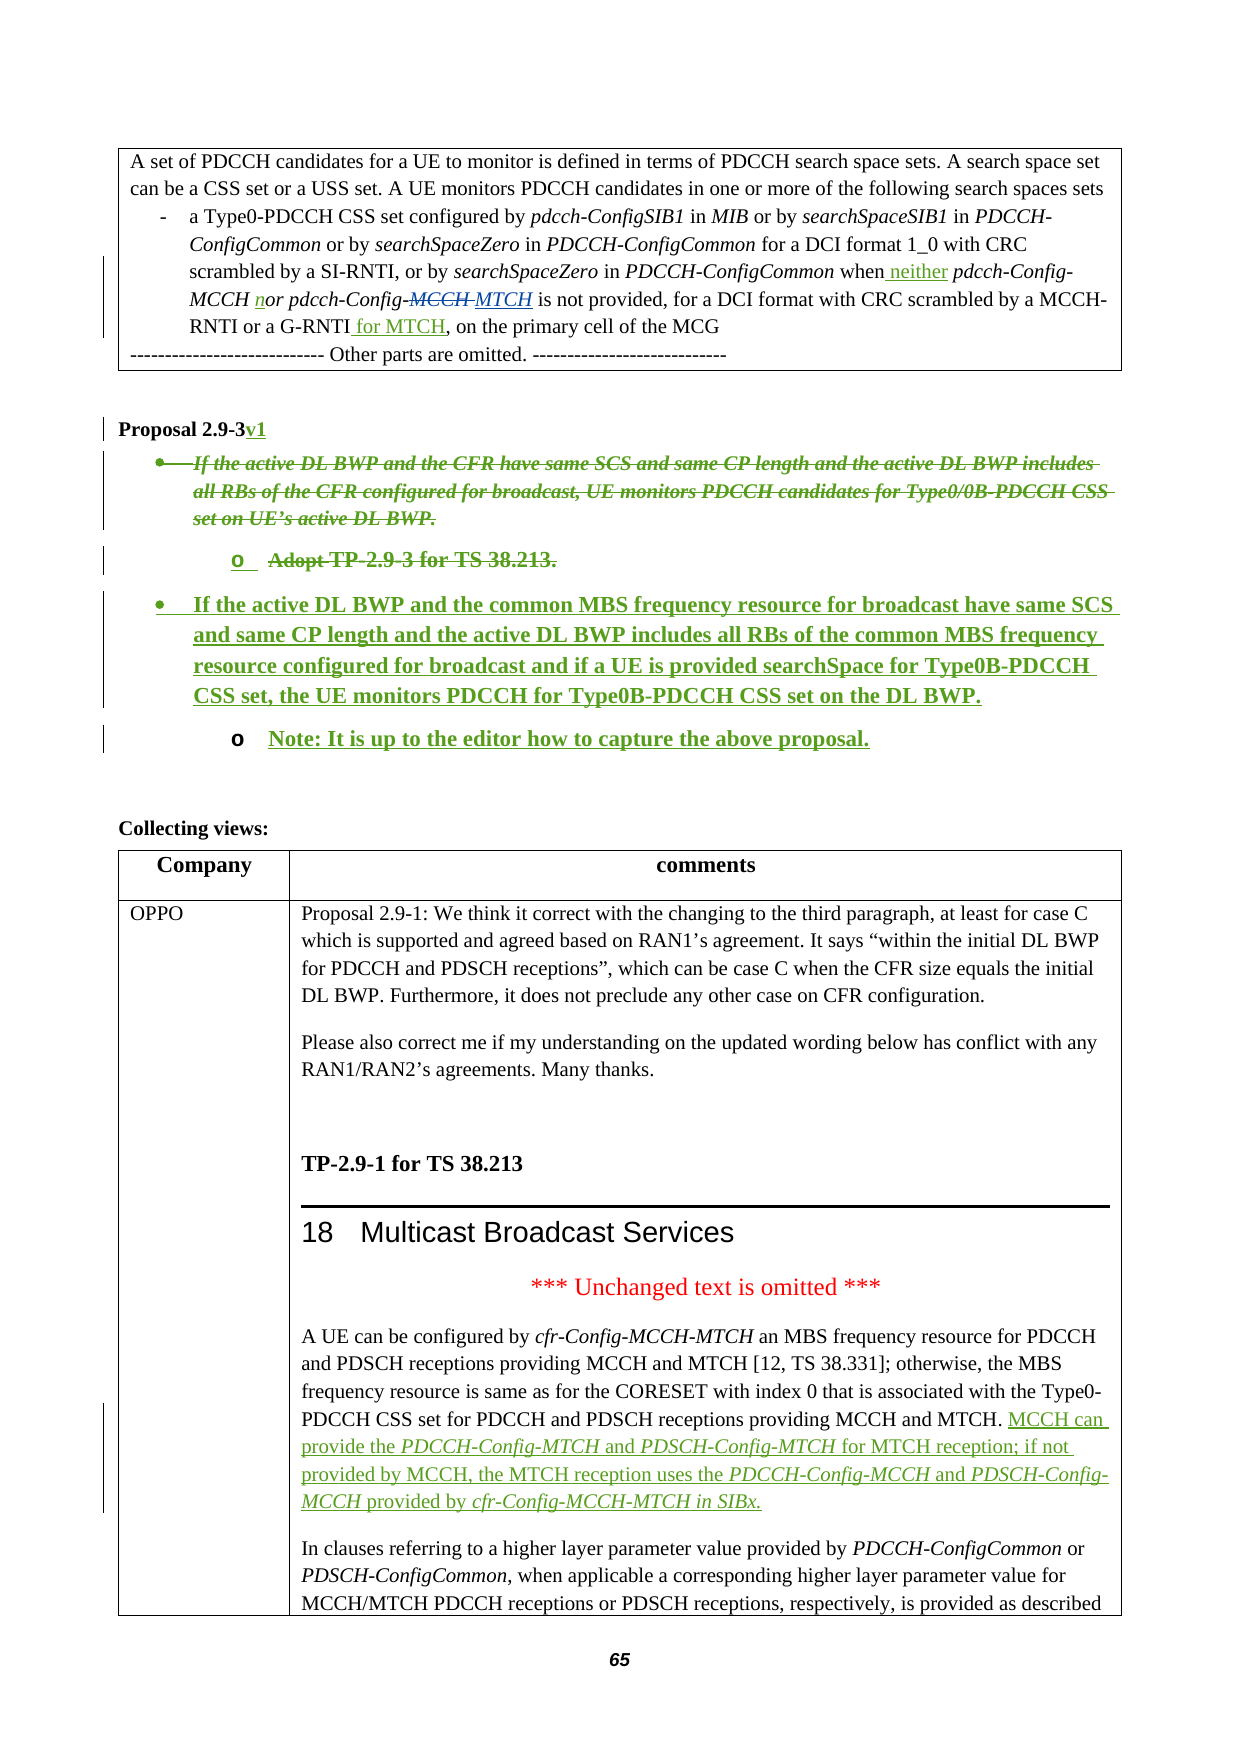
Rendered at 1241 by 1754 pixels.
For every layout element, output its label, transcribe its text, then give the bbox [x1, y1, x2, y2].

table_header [119, 149, 1121, 369]
table_header comments [290, 851, 1121, 899]
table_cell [290, 901, 1121, 1615]
table_cell OPPO [119, 901, 289, 1615]
table_header Company [119, 851, 289, 899]
subtitle Collecting views: [118, 816, 1122, 840]
subtitle Proposal 2.9-3 [118, 417, 1122, 441]
